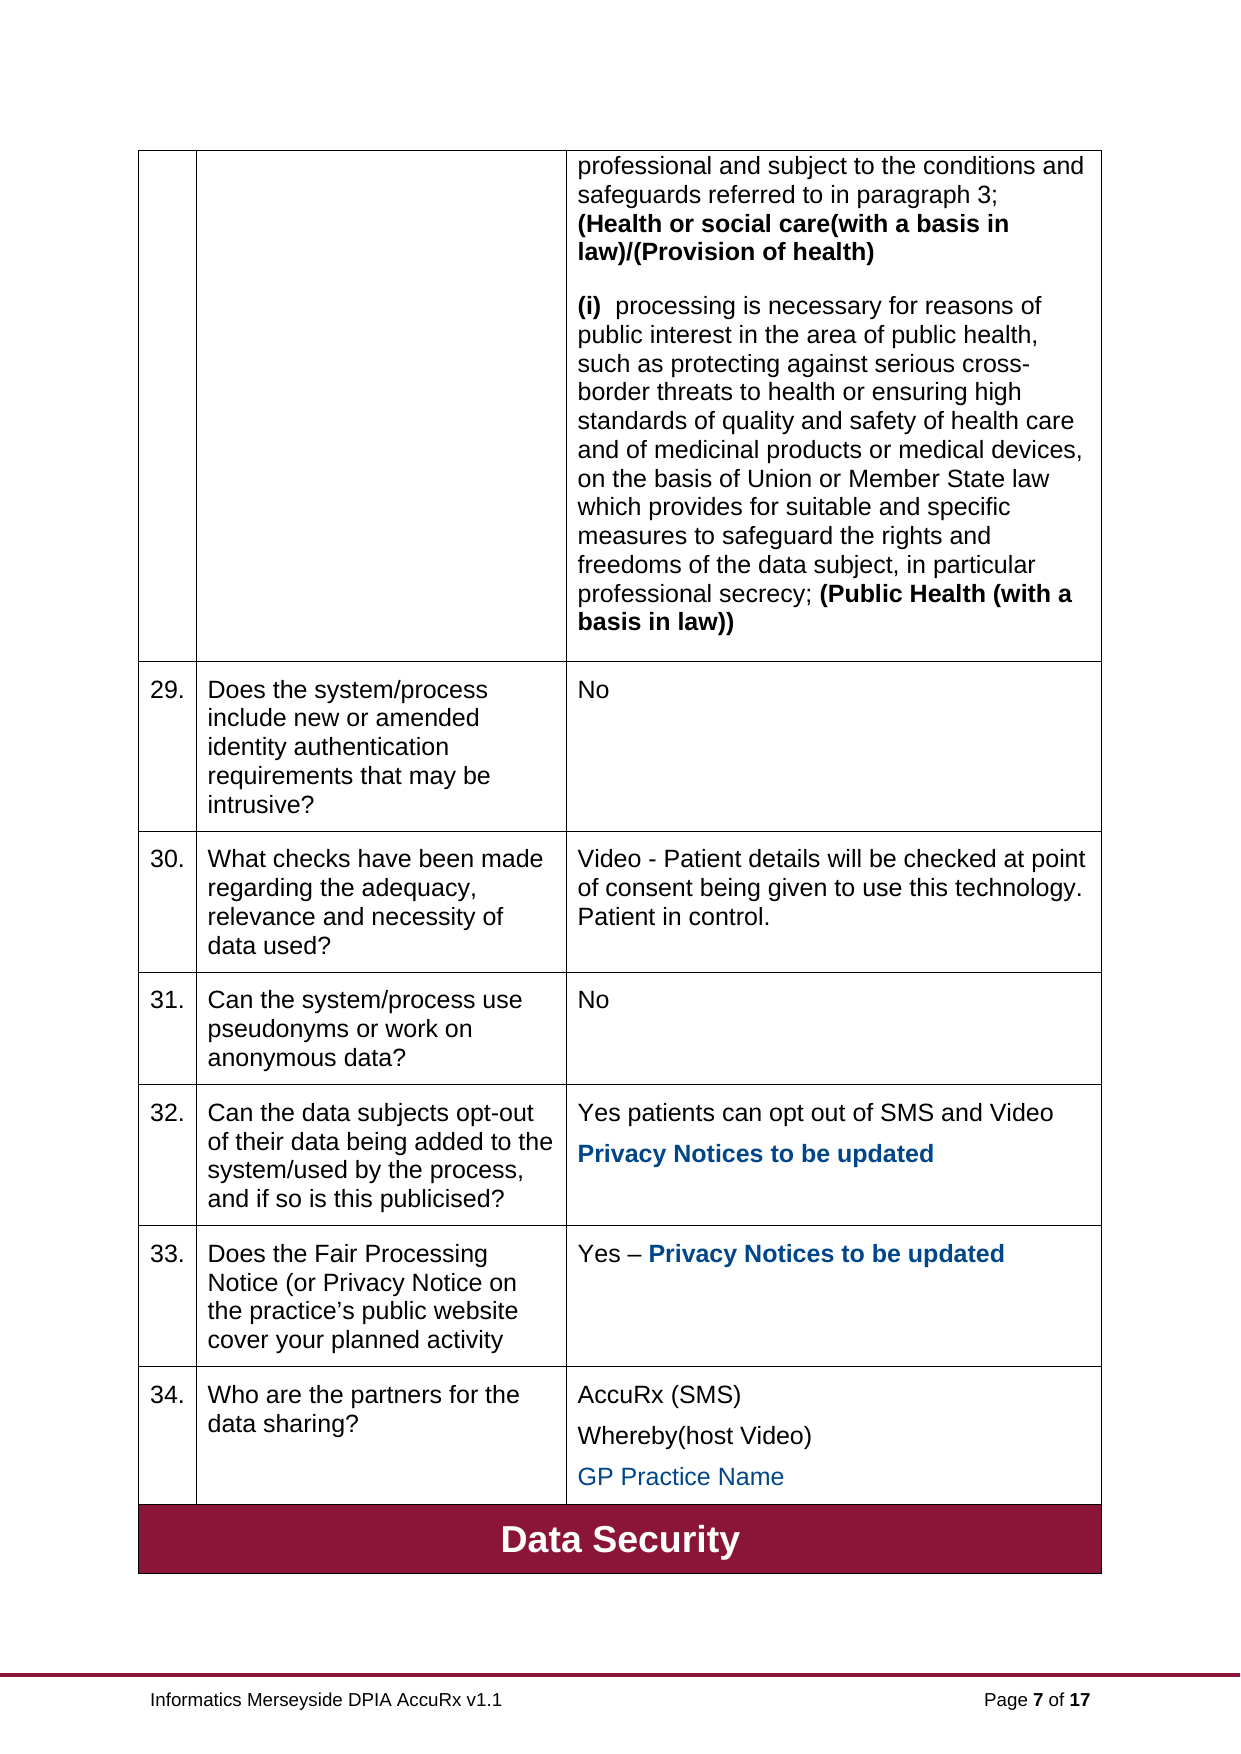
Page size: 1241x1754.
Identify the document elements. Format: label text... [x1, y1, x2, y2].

table_cell Who are the partners for the data sharing? [197, 1367, 566, 1503]
table_cell Data Security [139, 1505, 1101, 1573]
table_cell 32. [139, 1085, 196, 1225]
table_cell 29. [139, 662, 196, 831]
table_cell Can the system/process use pseudonyms or work on anonymous data? [197, 973, 566, 1084]
table_cell 33. [139, 1226, 196, 1366]
table_cell 34. [139, 1367, 196, 1503]
table_cell Yes – Privacy Notices to be updated [567, 1226, 1101, 1366]
table_cell No [567, 973, 1101, 1084]
table_cell Does the system/process include new or amended identity authentication requirements that may be intrusive? [197, 662, 566, 831]
table_cell Can the data subjects opt-out of their data being added to the system/used by the process, and if so is this publicised? [197, 1085, 566, 1225]
table_cell AccuRx (SMS) Whereby(host Video) GP Practice Name [567, 1367, 1101, 1503]
table_cell 30. [139, 832, 196, 972]
table_cell Does the Fair Processing Notice (or Privacy Notice on the practice’s public website cover your planned activity [197, 1226, 566, 1366]
table_cell What checks have been made regarding the adequacy, relevance and necessity of data used? [197, 832, 566, 972]
table_cell No [567, 662, 1101, 831]
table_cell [567, 151, 1101, 661]
table_cell 31. [139, 973, 196, 1084]
table_cell Yes patients can opt out of SMS and Video Privacy Notices to be updated [567, 1085, 1101, 1225]
table_cell Video - Patient details will be checked at point of consent being given to use this technology. Patient in control. [567, 832, 1101, 972]
